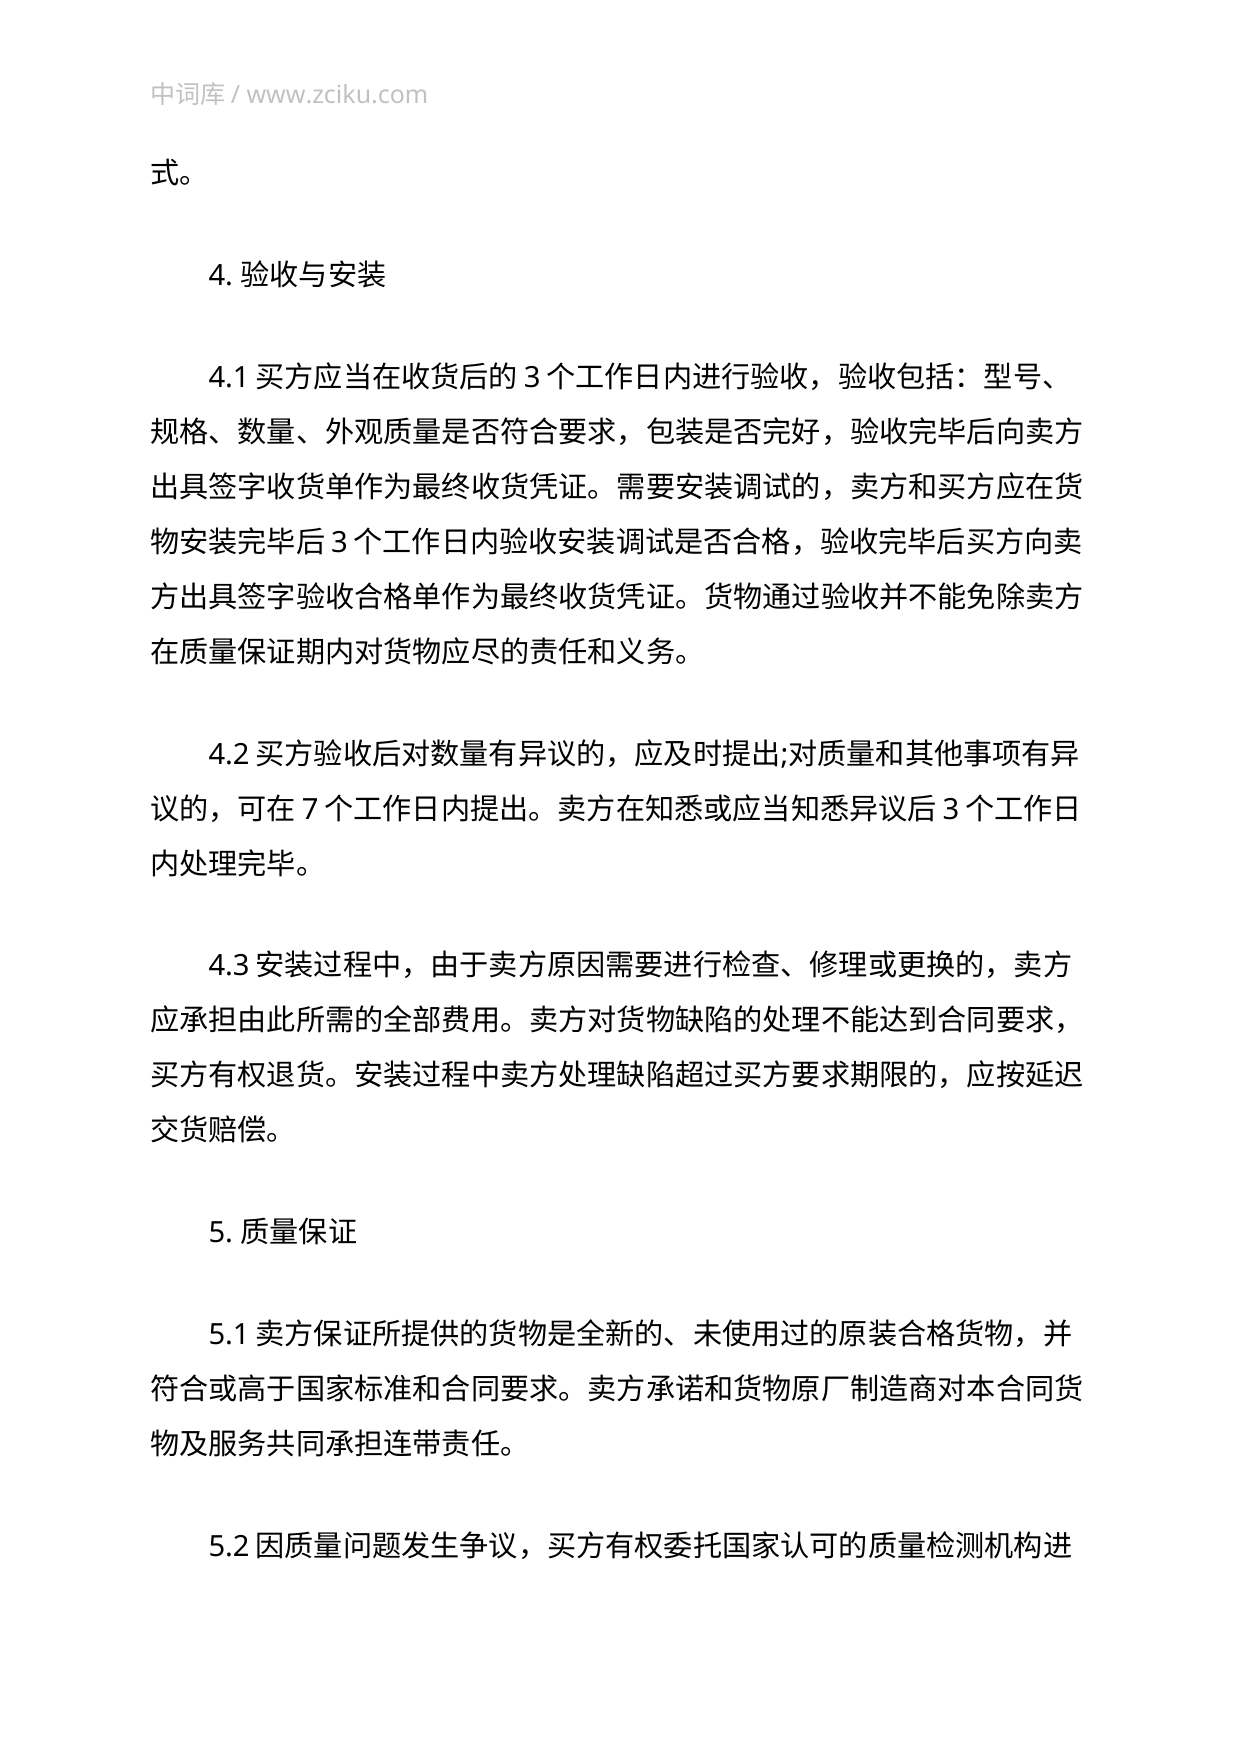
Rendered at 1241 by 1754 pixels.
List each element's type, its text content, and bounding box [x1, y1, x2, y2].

text 5. 质量保证 [150, 1208, 1090, 1251]
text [150, 150, 1090, 192]
text 4.3安装过程中，由于卖方原因需要进行检查、修理或更换的，卖方应承担由此所需的全部费用。卖方对货物缺陷的处理不能达到合同要求，买方有权退货。安装过程中卖方处理缺陷超过买方要求期限的，应按延迟交货赔偿。 [150, 942, 1090, 1149]
text 4.2买方验收后对数量有异议的，应及时提出;对质量和其他事项有异议的，可在7个工作日内提出。卖方在知悉或应当知悉异议后3个工作日内处理完毕。 [150, 730, 1090, 882]
text 4. 验收与安装 [150, 252, 1090, 294]
text 5.1卖方保证所提供的货物是全新的、未使用过的原装合格货物，并符合或高于国家标准和合同要求。卖方承诺和货物原厂制造商对本合同货物及服务共同承担连带责任。 [150, 1311, 1090, 1463]
text 4.1买方应当在收货后的3个工作日内进行验收，验收包括：型号、规格、数量、外观质量是否符合要求，包装是否完好，验收完毕后向卖方出具签字收货单作为最终收货凭证。需要安装调试的，卖方和买方应在货物安装完毕后3个工作日内验收安装调试是否合格，验收完毕后买方向卖方出具签字验收合格单作为最终收货凭证。货物通过验收并不能免除卖方在质量保证期内对货物应尽的责任和义务。 [150, 354, 1090, 671]
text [150, 1522, 1090, 1564]
